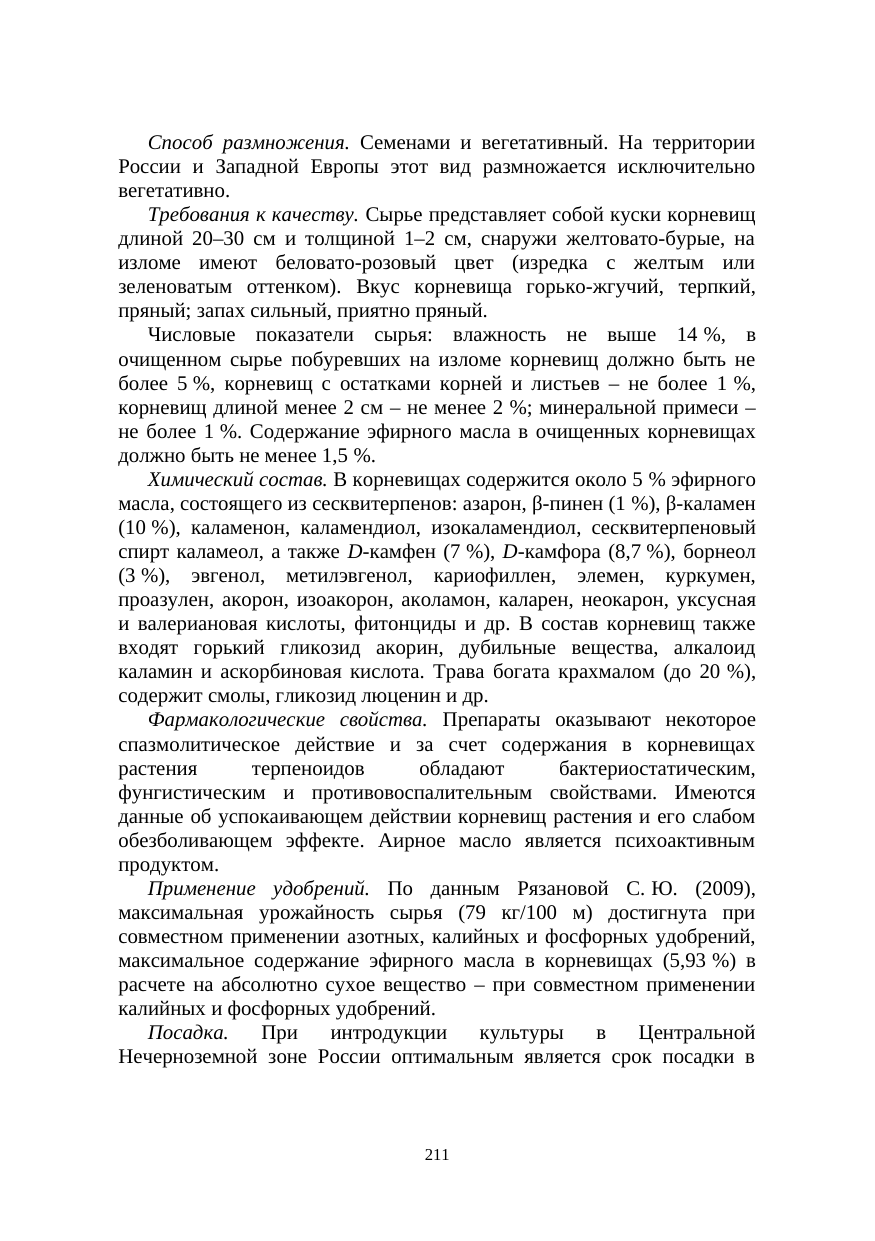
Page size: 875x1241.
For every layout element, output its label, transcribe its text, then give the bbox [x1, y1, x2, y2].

text Требования к качеству. Сырье представляет собой куски корневищ длиной 20– и толщиной 1–, снаружи желтовато-бурые, на изломе имеют беловато-розовый цвет (изредка с желтым или зеленоватым оттенком). Вкус корневища горько-жгучий, терпкий, пряный; запах сильный, приятно пряный. [118, 202, 756, 322]
text Числовые показатели сырья: влажность не выше 14 %, в очищенном сырье побуревших на изломе корневищ должно быть не более 5 %, корневищ с остатками корней и листьев – не более 1 %, корневищ длиной менее – не менее 2 %; минеральной примеси – не более 1 %. Содержание эфирного масла в очищенных корневищах должно быть не менее 1,5 %. [118, 322, 756, 467]
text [118, 1020, 756, 1068]
text Способ размножения. Семенами и вегетативный. На территории России и Западной Европы этот вид размножается исключительно вегетативно. [118, 130, 756, 202]
text Применение удобрений. По данным Рязановой С. Ю. (2009), максимальная урожайность сырья (79 кг/100 м) достигнута при совместном применении азотных, калийных и фосфорных удобрений, максимальное содержание эфирного масла в корневищах (5,93 %) в расчете на абсолютно сухое вещество – при совместном применении калийных и фосфорных удобрений. [118, 876, 756, 1020]
text Химический состав. В корневищах содержится около 5 % эфирного масла, состоящего из сесквитерпенов: азарон, β-пинен (1 %), β-каламен (10 %), каламенон, каламендиол, изокаламендиол, сесквитерпеновый спирт каламеол, а также D-камфен (7 %), D-камфора (8,7 %), борнеол (3 %), эвгенол, метилэвгенол, кариофиллен, элемен, куркумен, проазулен, акорон, изоакорон, аколамон, каларен, неокарон, уксусная и валериановая кислоты, фитонциды и др. В состав корневищ также входят горький гликозид акорин, дубильные вещества, алкалоид каламин и аскорбиновая кислота. Трава богата крахмалом (до 20 %), содержит смолы, гликозид люценин и др. [118, 467, 756, 707]
text Фармакологические свойства. Препараты оказывают некоторое спазмолитическое действие и за счет содержания в корневищах растения терпеноидов обладают бактериостатическим, фунгистическим и противовоспалительным свойствами. Имеются данные об успокаивающем действии корневищ растения и его слабом обезболивающем эффекте. Аирное масло является психоактивным продуктом. [118, 707, 756, 876]
